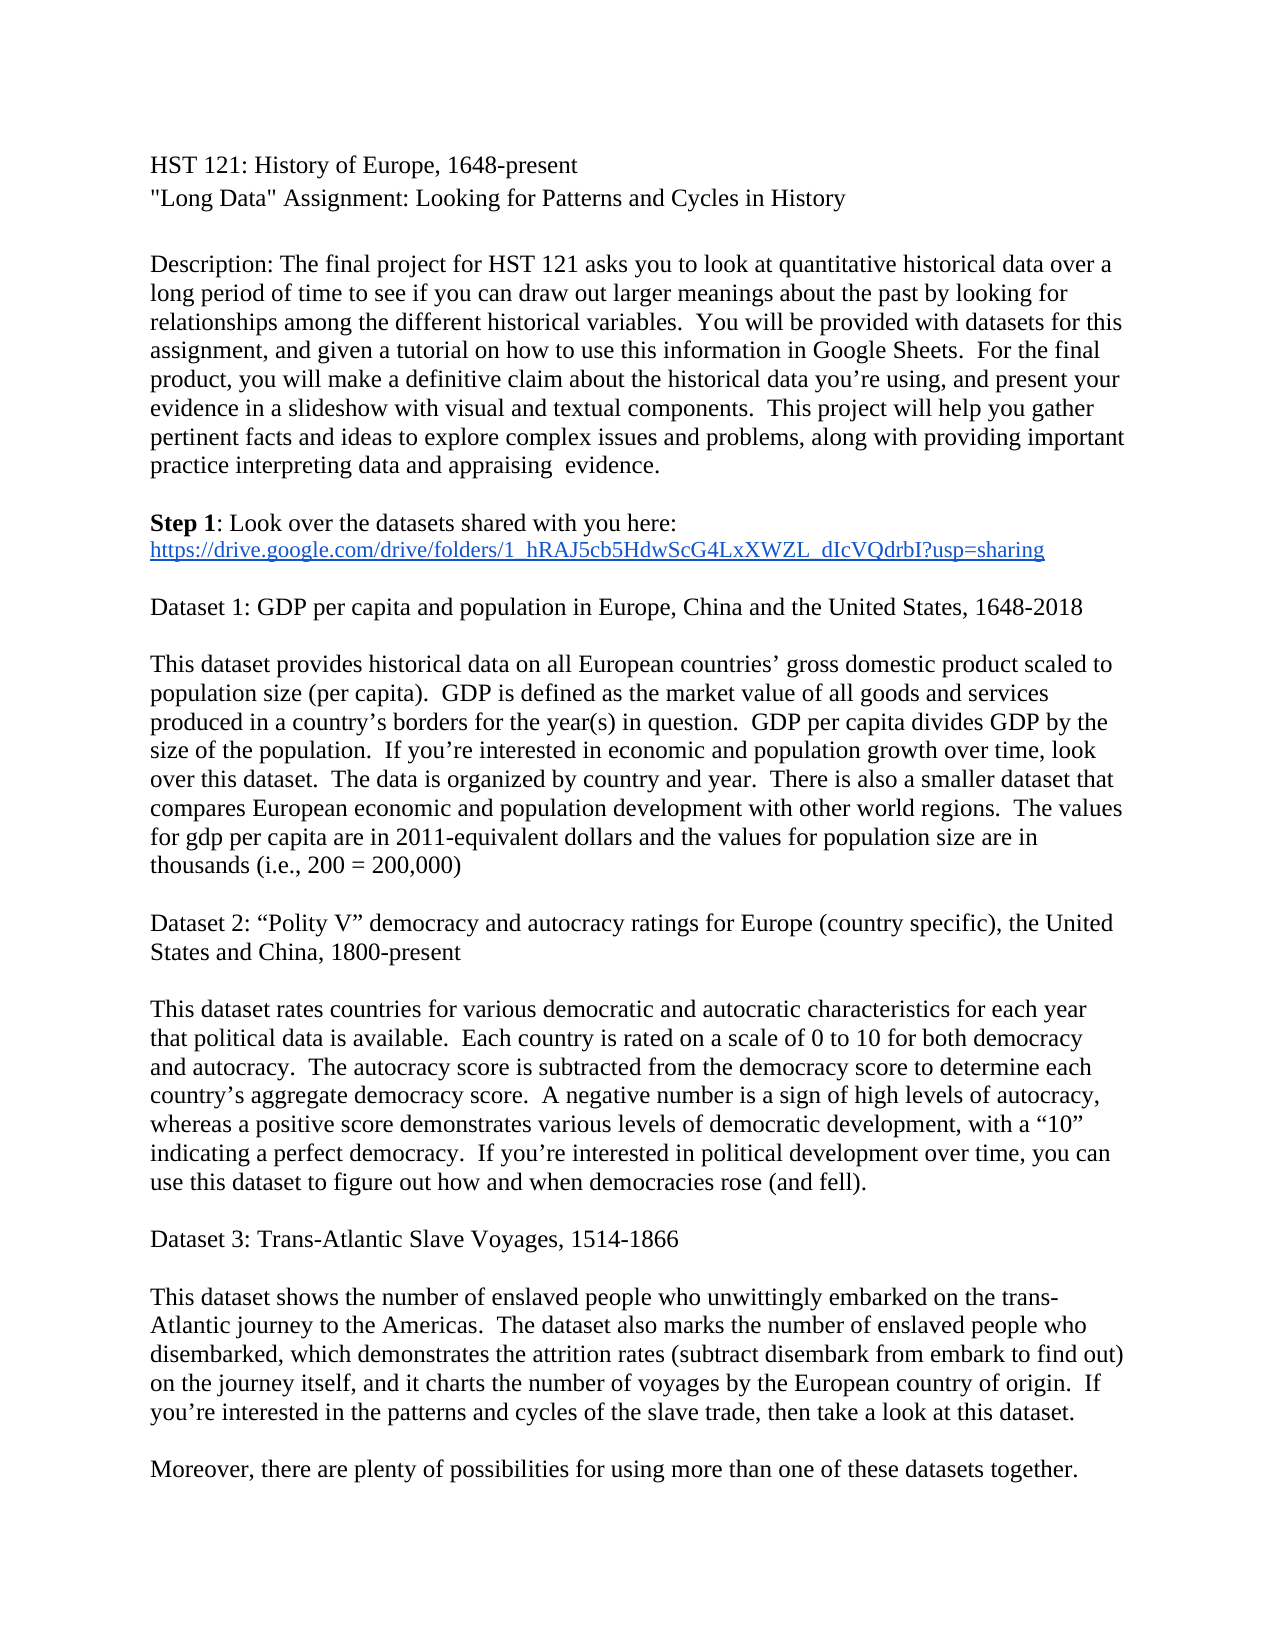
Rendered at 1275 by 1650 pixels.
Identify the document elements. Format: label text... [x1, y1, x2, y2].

text Dataset 1: GDP per capita and population in Europe, China and the United States, 1648-2018 [150, 592, 1125, 620]
text Step 1: Look over the datasets shared with you here: https://drive.google.com/drive/folders/1_hRAJ5cb5HdwScG4LxXWZL_dIcVQdrbI?usp=sharing [150, 508, 1125, 563]
text "Long Data" Assignment: Looking for Patterns and Cycles in History [150, 183, 1125, 212]
text Dataset 3: Trans-Atlantic Slave Voyages, 1514-1866 [150, 1224, 1125, 1253]
text This dataset provides historical data on all European countries’ gross domestic product scaled to population size (per capita). GDP is defined as the market value of all goods and services produced in a country’s borders for the year(s) in question. GDP per capita divides GDP by the size of the population. If you’re interested in economic and population growth over time, look over this dataset. The data is organized by country and year. There is also a smaller dataset that compares European economic and population development with other world regions. The values for gdp per capita are in 2011-equivalent dollars and the values for population size are in thousands (i.e., 200 = 200,000) [150, 649, 1125, 879]
text Moreover, there are plenty of possibilities for using more than one of these datasets together. [150, 1454, 1125, 1483]
text Dataset 2: “Polity V” democracy and autocracy ratings for Europe (country specific), the United States and China, 1800-present [150, 908, 1125, 965]
text HST 121: History of Europe, 1648-present [150, 150, 1125, 179]
text Description: The final project for HST 121 asks you to look at quantitative historical data over a long period of time to see if you can draw out larger meanings about the past by looking for relationships among the different historical variables. You will be provided with datasets for this assignment, and given a tutorial on how to use this information in Google Sheets. For the final product, you will make a definitive claim about the historical data you’re using, and present your evidence in a slideshow with visual and textual components. This project will help you gather pertinent facts and ideas to explore complex issues and problems, along with providing important practice interpreting data and appraising evidence. [150, 249, 1125, 479]
text This dataset rates countries for various democratic and autocratic characteristics for each year that political data is available. Each country is rated on a scale of 0 to 10 for both democracy and autocracy. The autocracy score is subtracted from the democracy score to determine each country’s aggregate democracy score. A negative number is a sign of high levels of autocracy, whereas a positive score demonstrates various levels of democratic development, with a “10” indicating a perfect democracy. If you’re interested in political development over time, you can use this dataset to figure out how and when democracies rose (and fell). [150, 994, 1125, 1195]
text This dataset shows the number of enslaved people who unwittingly embarked on the trans-Atlantic journey to the Americas. The dataset also marks the number of enslaved people who disembarked, which demonstrates the attrition rates (subtract disembark from embark to find out) on the journey itself, and it charts the number of voyages by the European country of origin. If you’re interested in the patterns and cycles of the slave trade, then take a look at this dataset. [150, 1282, 1125, 1425]
